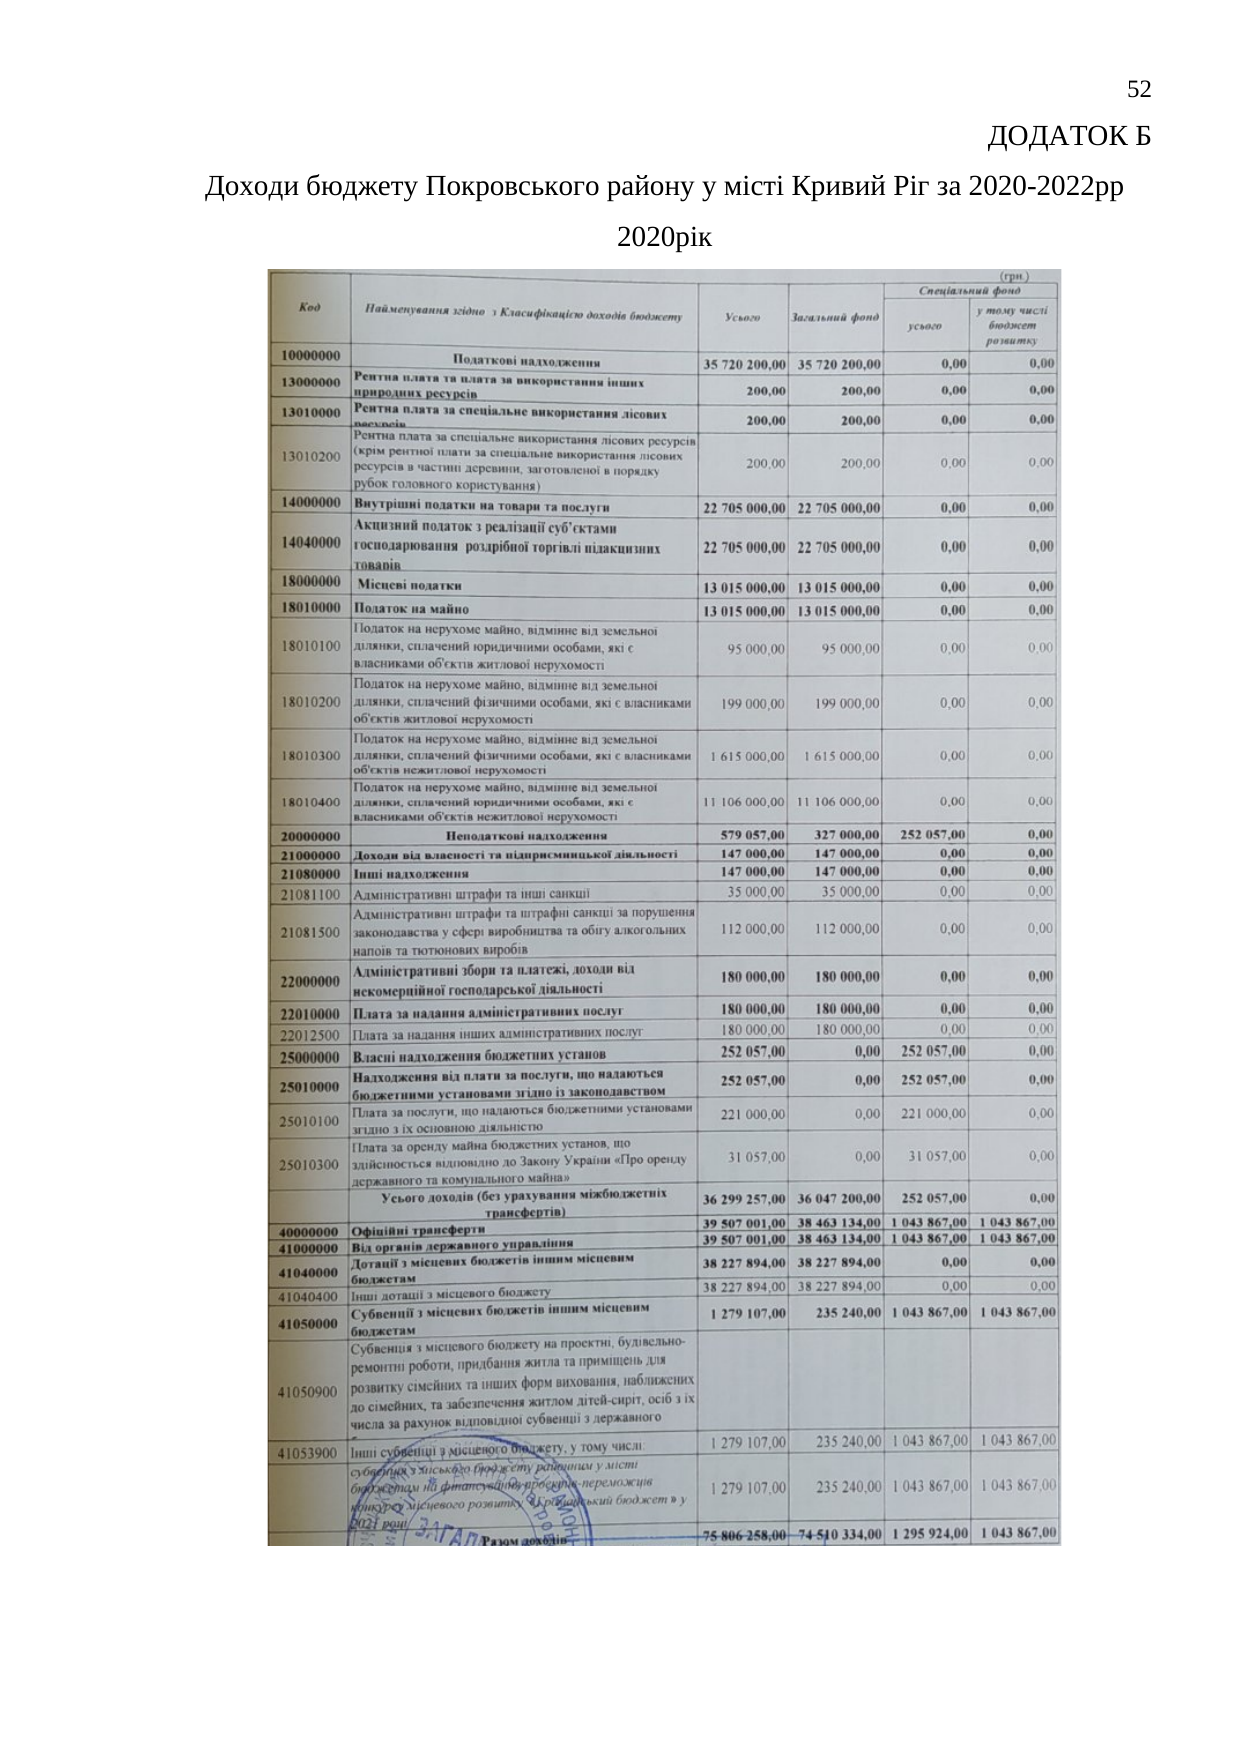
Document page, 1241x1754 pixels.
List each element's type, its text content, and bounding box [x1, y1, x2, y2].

text Доходи бюджету Покровського району у місті Кривий Ріг за 2020-2022рр [177, 168, 1152, 202]
text ДОДАТОК Б [177, 118, 1152, 152]
text 2020рік [177, 219, 1152, 252]
picture [267, 269, 1062, 1546]
